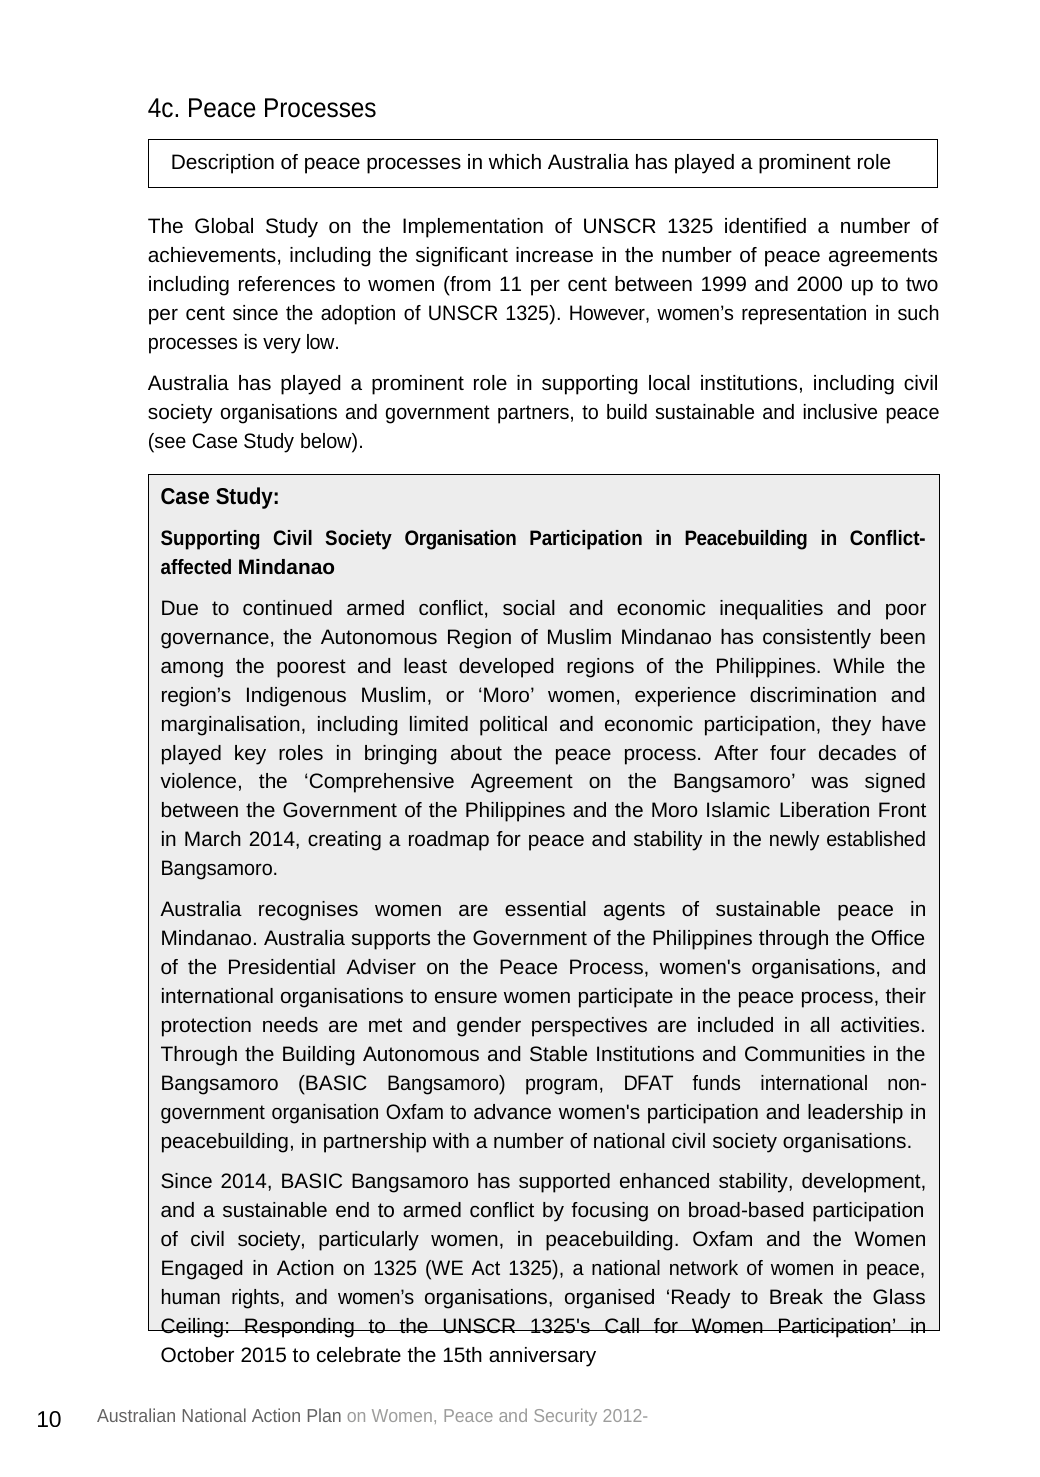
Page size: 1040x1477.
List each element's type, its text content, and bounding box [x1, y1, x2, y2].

text Australia recognises women are essential agents of sustainable peace in Mindanao. Australia supports the Government of the Philippines through the Office of the Presidential Adviser on the Peace Process, women's organisations, and international organisations to ensure women participate in the peace process, their protection needs are met and gender perspectives are included in all activities. Through the Building Autonomous and Stable Institutions and Communities in the Bangsamoro (BASIC Bangsamoro) program, DFAT funds international non-government organisation Oxfam to advance women's participation and leadership in peacebuilding, in partnership with a number of national civil society organisations. [160, 897, 927, 1153]
text The Global Study on the Implementation of UNSCR 1325 identified a number of achievements, including the significant increase in the number of peace agreements including references to women (from 11 per cent between 1999 and 2000 up to two per cent since the adoption of UNSCR 1325). However, women’s representation in such processes is very low. [148, 214, 939, 354]
text Australia has played a prominent role in supporting local institutions, including civil society organisations and government partners, to build sustainable and inclusive peace (see Case Study below). [148, 371, 939, 452]
subtitle 4c. Peace Processes [148, 92, 1014, 123]
text Case Study: [160, 483, 1014, 509]
text Since 2014, BASIC Bangsamoro has supported enhanced stability, development, and a sustainable end to armed conflict by focusing on broad-based participation of civil society, particularly women, in peacebuilding. Oxfam and the Women Engaged in Action on 1325 (WE Act 1325), a national network of women in peace, human rights, and women’s organisations, organised ‘Ready to Break the Glass Ceiling: Responding to the UNSCR 1325's Call for Women Participation’ in October 2015 to celebrate the 15th anniversary [160, 1169, 926, 1367]
subtitle Supporting Civil Society Organisation Participation in Peacebuilding in Conflict-affected Mindanao [160, 526, 926, 579]
text Due to continued armed conflict, social and economic inequalities and poor governance, the Autonomous Region of Muslim Mindanao has consistently been among the poorest and least developed regions of the Philippines. While the region’s Indigenous Muslim, or ‘Moro’ women, experience discrimination and marginalisation, including limited political and economic participation, they have played key roles in bringing about the peace process. After four decades of violence, the ‘Comprehensive Agreement on the Bangsamoro’ was signed between the Government of the Philippines and the Moro Islamic Liberation Front in March 2014, creating a roadmap for peace and stability in the newly established Bangsamoro. [160, 596, 926, 880]
